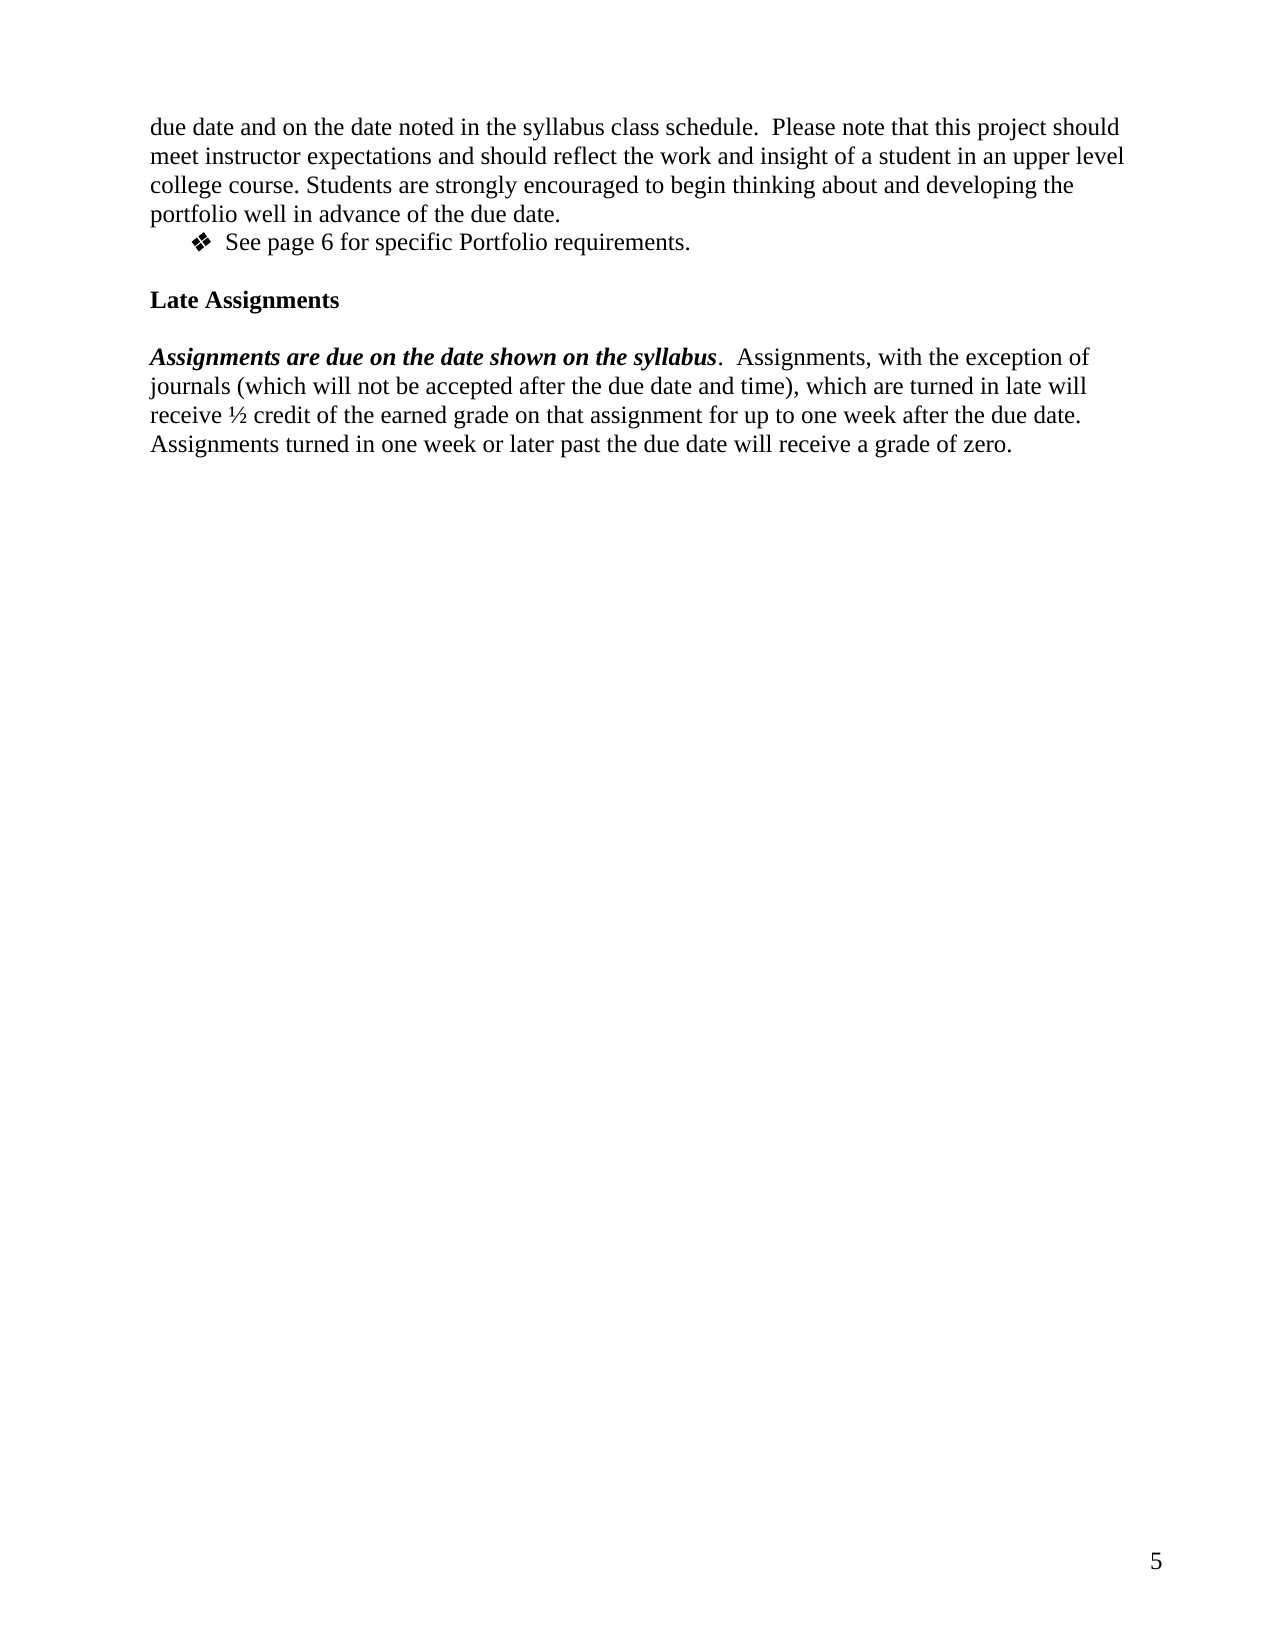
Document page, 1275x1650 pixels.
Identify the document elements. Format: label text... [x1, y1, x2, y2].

text Late Assignments [150, 285, 1162, 314]
list See page 6 for specific Portfolio requirements. [187, 227, 1162, 256]
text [150, 112, 1162, 227]
text Assignments are due on the date shown on the syllabus. Assignments, with the exception of journals (which will not be accepted after the due date and time), which are turned in late will receive ½ credit of the earned grade on that assignment for up to one week after the due date. Assignments turned in one week or later past the due date will receive a grade of zero.Your final grade for the course will be determined by the following: [150, 342, 1162, 457]
